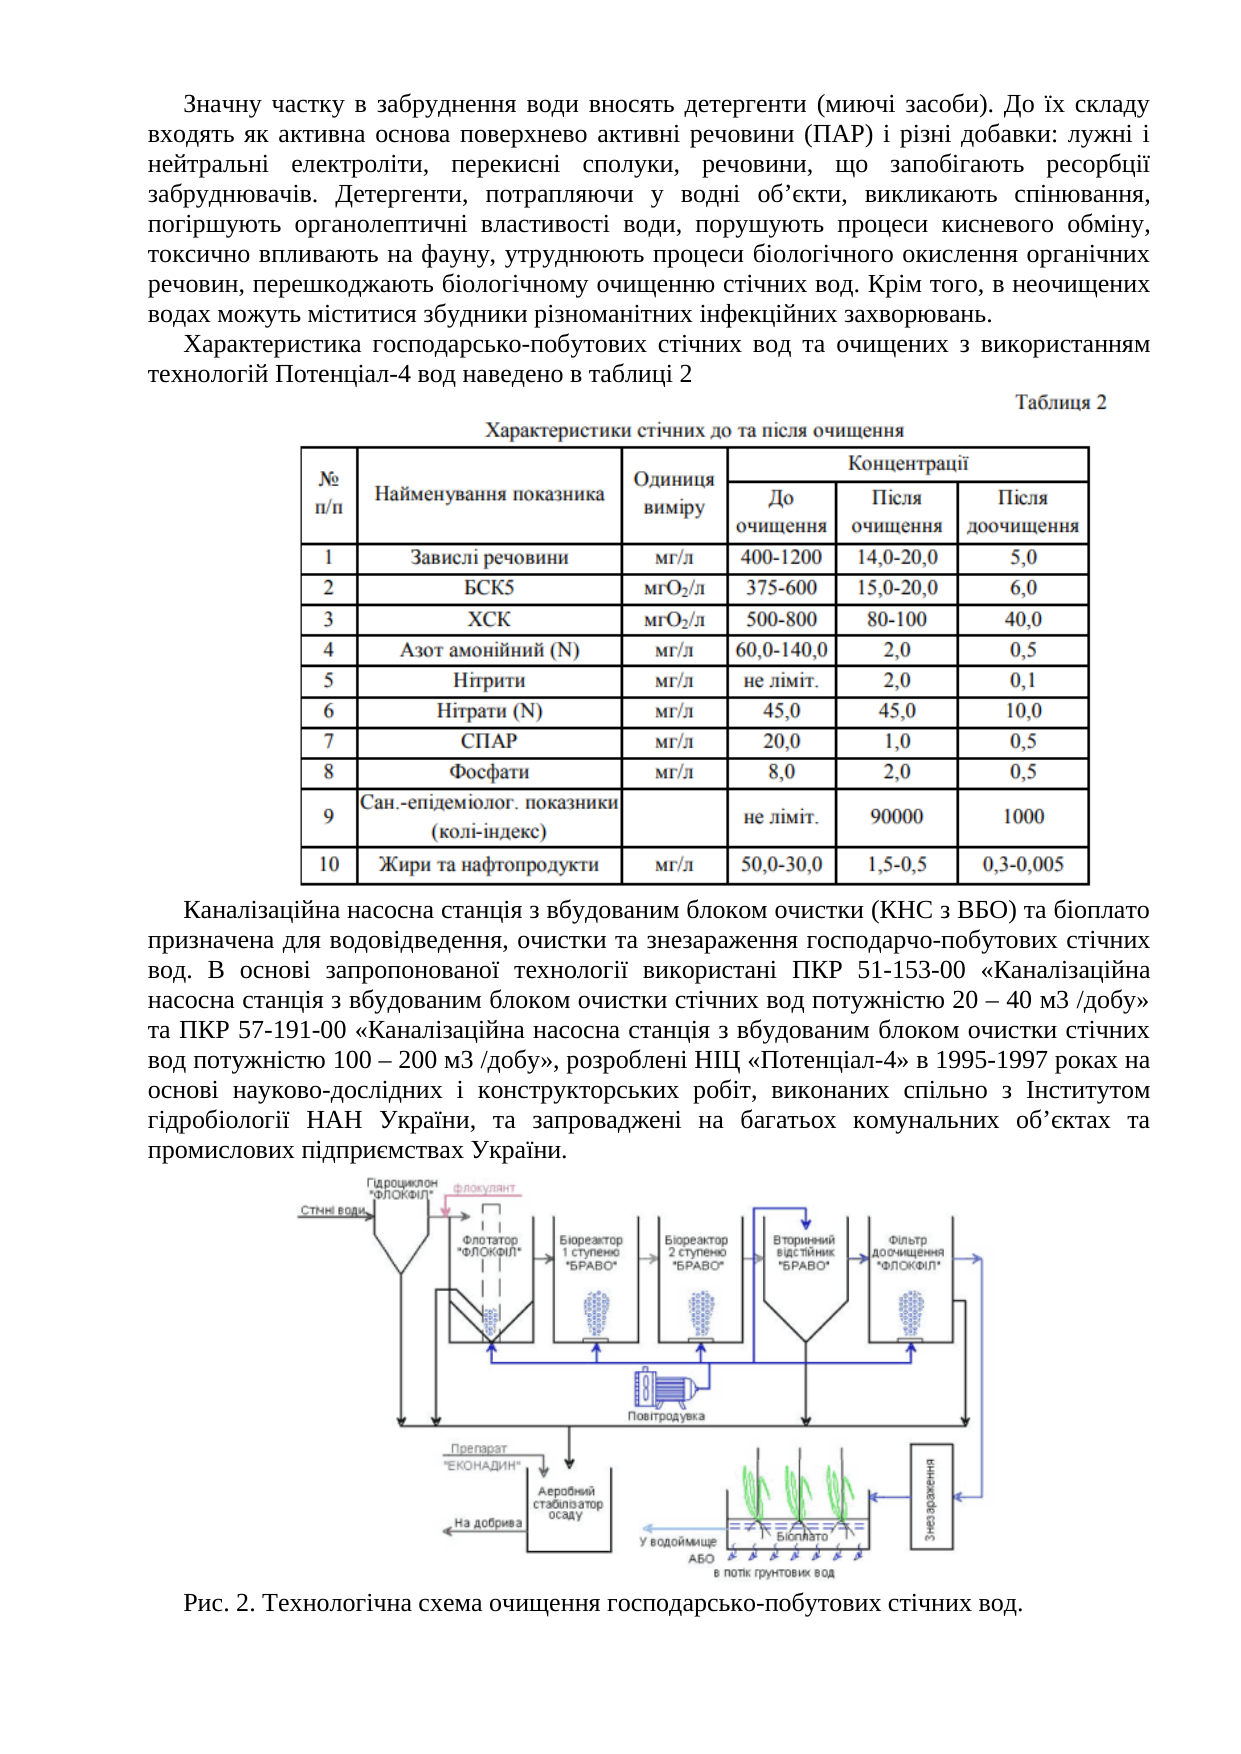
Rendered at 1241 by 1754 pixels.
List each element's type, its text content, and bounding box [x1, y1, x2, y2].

text Значну частку в забруднення води вносять детергенти (миючі засоби). До їх складу входять як активна основа поверхнево активні речовини (ПАР) і різні добавки: лужні і нейтральні електроліти, перекисні сполуки, речовини, що запобігають ресорбції забруднювачів. Детергенти, потрапляючи у водні об’єкти, викликають спінювання, погіршують органолептичні властивості води, порушують процеси кисневого обміну, токсично впливають на фауну, утруднюють процеси біологічного окислення органічних речовин, перешкоджають біологічному очищенню стічних вод. Крім того, в неочищених водах можуть міститися збудники різноманітних інфекційних захворювань. [148, 88, 1152, 328]
picture [183, 1164, 1188, 1588]
text Каналізаційна насосна станція з вбудованим блоком очистки (КНС з ВБО) та біоплато призначена для водовідведення, очистки та знезараження господарчо-побутових стічних вод. В основі запропонованої технології використані ПКР 51-153-00 «Каналізаційна насосна станція з вбудованим блоком очистки стічних вод потужністю 20 – 40 м3 /добу» та ПКР 57-191-00 «Каналізаційна насосна станція з вбудованим блоком очистки стічних вод потужністю 100 – 200 м3 /добу», розроблені НІЦ «Потенціал-4» в 1995-1997 роках на основі науково-дослідних і конструкторських робіт, виконаних спільно з Інститутом гідробіології НАН України, та запроваджені на багатьох комунальних об’єктах та промислових підприємствах України. [148, 894, 1152, 1164]
text Характеристика господарсько-побутових стічних вод та очищених з використанням технологій Потенціал-4 вод наведено в таблиці 2 [148, 328, 1152, 388]
picture [183, 388, 1188, 895]
text Рис. 2. Технологічна схема очищення господарсько-побутових стічних вод. [148, 1587, 1152, 1617]
